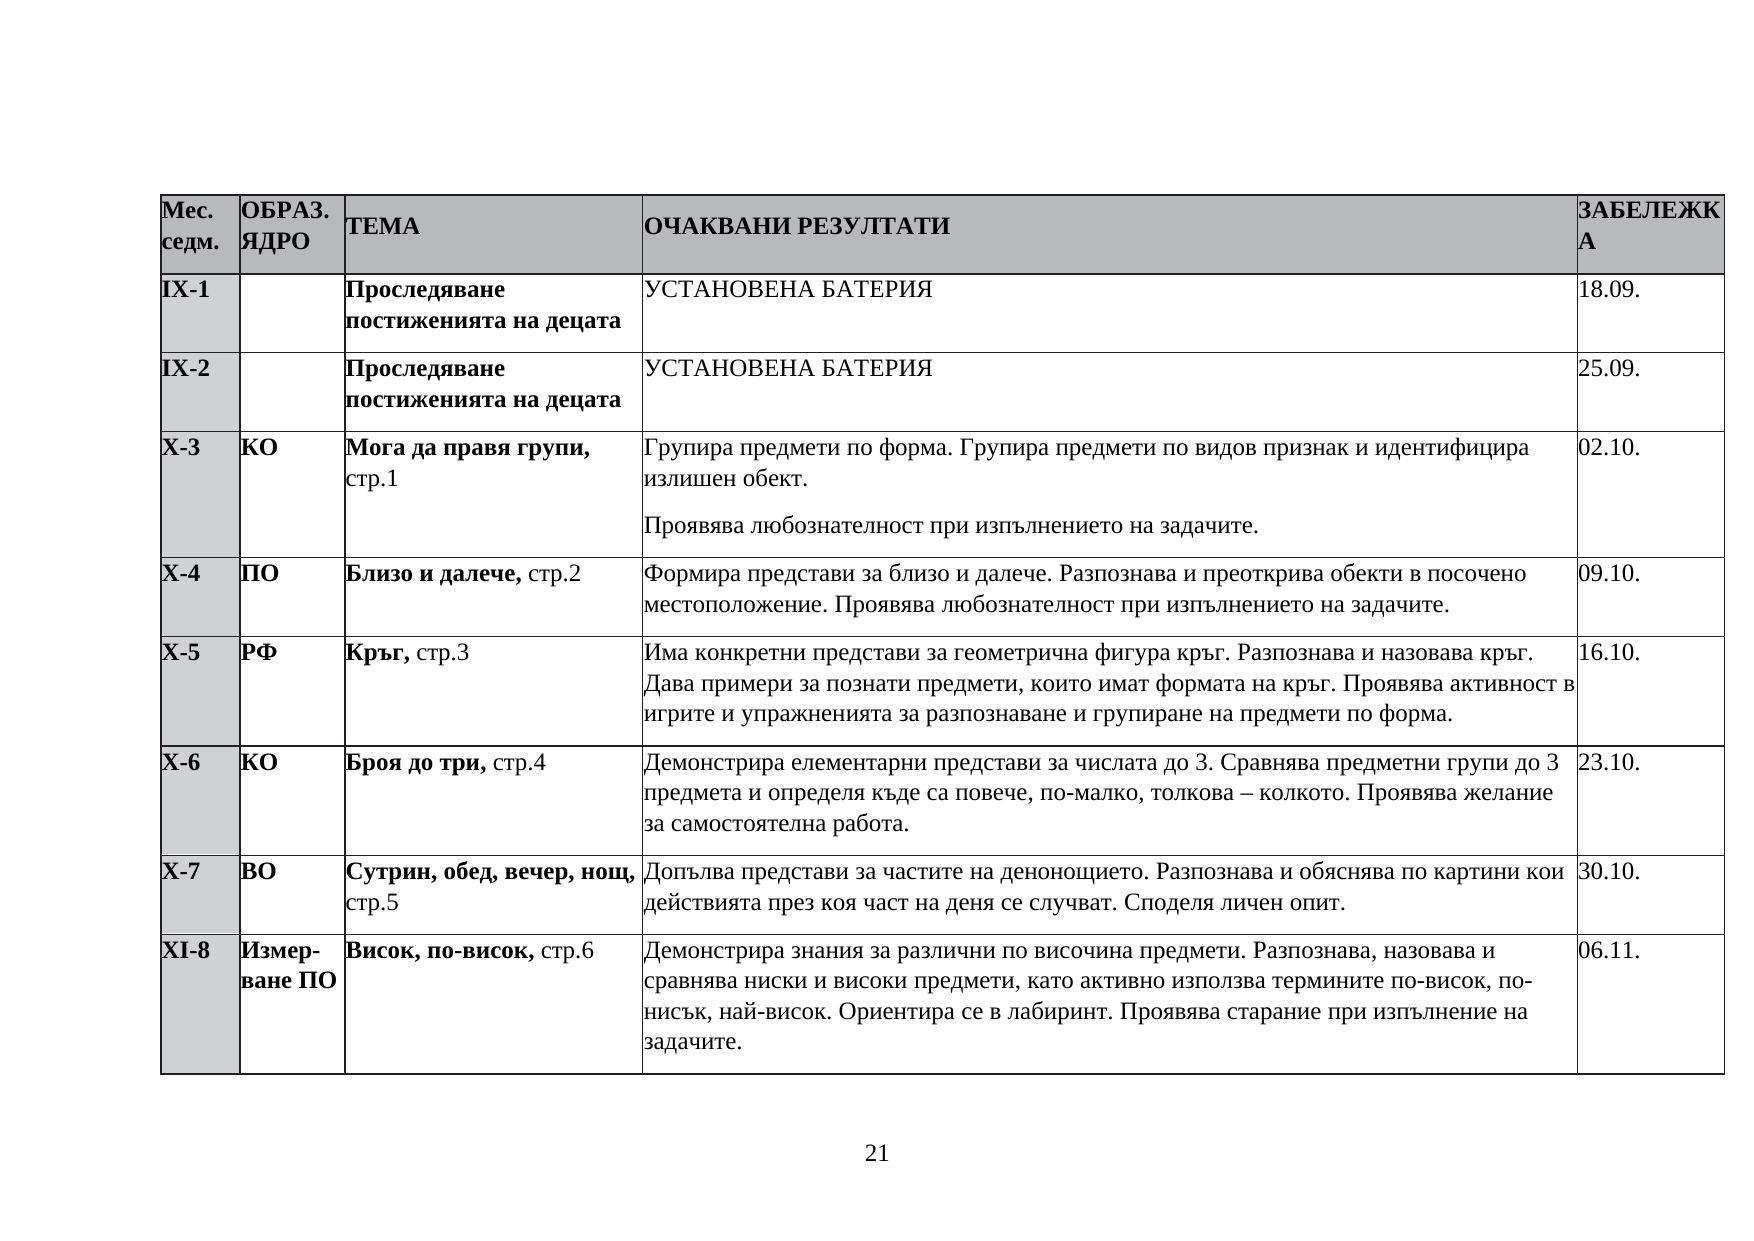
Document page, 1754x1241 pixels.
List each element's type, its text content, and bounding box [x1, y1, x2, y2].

table_cell IX-2 [162, 353, 239, 431]
table_cell Измер- ване ПО [241, 935, 344, 1073]
table_cell РФ [241, 637, 344, 745]
table_cell X-6 [162, 747, 239, 854]
table_cell 09.10. [1578, 558, 1724, 636]
table_cell 25.09. [1578, 353, 1724, 431]
table_header ТЕМА [346, 196, 642, 273]
table_header ОБРАЗ. ЯДРО [241, 196, 344, 273]
table_cell Висок, по-висок, стр.6 [346, 935, 642, 1073]
table_cell 18.09. [1578, 275, 1724, 352]
table_cell 02.10. [1578, 432, 1724, 557]
table_cell X-3 [162, 432, 239, 557]
table_cell КО [241, 432, 344, 557]
table_cell 23.10. [1578, 747, 1724, 854]
table_cell Сутрин, обед, вечер, нощ, стр.5 [346, 856, 642, 933]
table_cell X-4 [162, 558, 239, 636]
table_cell Допълва представи за частите на денонощието. Разпознава и обяснява по картини кои действията през коя част на деня се случват. Споделя личен опит. [643, 856, 1577, 933]
table_cell X-5 [162, 637, 239, 745]
table_header Мес. седм. [162, 196, 239, 273]
table_cell Има конкретни представи за геометрична фигура кръг. Разпознава и назовава кръг. Дава примери за познати предмети, които имат формата на кръг. Проявява активност в игрите и упражненията за разпознаване и групиране на предмети по форма. [643, 637, 1577, 745]
table_cell IX-1 [162, 275, 239, 352]
table_cell Кръг, стр.3 [346, 637, 642, 745]
table_cell 30.10. [1578, 856, 1724, 933]
table_cell 06.11. [1578, 935, 1724, 1073]
table_cell Формира представи за близо и далече. Разпознава и преоткрива обекти в посочено местоположение. Проявява любознателност при изпълнението на задачите. [643, 558, 1577, 636]
table_cell Мога да правя групи, стр.1 [346, 432, 642, 557]
table_cell XI-8 [162, 935, 239, 1073]
table_header ОЧАКВАНИ РЕЗУЛТАТИ [643, 196, 1577, 273]
table_cell ПО [241, 558, 344, 636]
table_cell Групира предмети по форма. Групира предмети по видов признак и идентифицира излишен обект. Проявява любознателност при изпълнението на задачите. [643, 432, 1577, 557]
table_cell X-7 [162, 856, 239, 933]
table_cell Демонстрира елементарни представи за числата до 3. Сравнява предметни групи до 3 предмета и определя къде са повече, по-малко, толкова – колкото. Проявява желание за самостоятелна работа. [643, 747, 1577, 854]
table_cell Проследяване постиженията на децата [346, 353, 642, 431]
table_cell УСТАНОВЕНА БАТЕРИЯ [643, 353, 1577, 431]
table_cell ВО [241, 856, 344, 933]
table_header ЗАБЕЛЕЖКА [1578, 196, 1724, 273]
table_cell Броя до три, стр.4 [346, 747, 642, 854]
table_cell Проследяване постиженията на децата [346, 275, 642, 352]
table_cell [241, 275, 344, 352]
table_cell [241, 353, 344, 431]
table_cell УСТАНОВЕНА БАТЕРИЯ [643, 275, 1577, 352]
table_cell Близо и далече, стр.2 [346, 558, 642, 636]
table_cell КО [241, 747, 344, 854]
table_cell 16.10. [1578, 637, 1724, 745]
table_cell Демонстрира знания за различни по височина предмети. Разпознава, назовава и сравнява ниски и високи предмети, като активно използва термините по-висок, по-нисък, най-висок. Ориентира се в лабиринт. Проявява старание при изпълнение на задачите. [643, 935, 1577, 1073]
